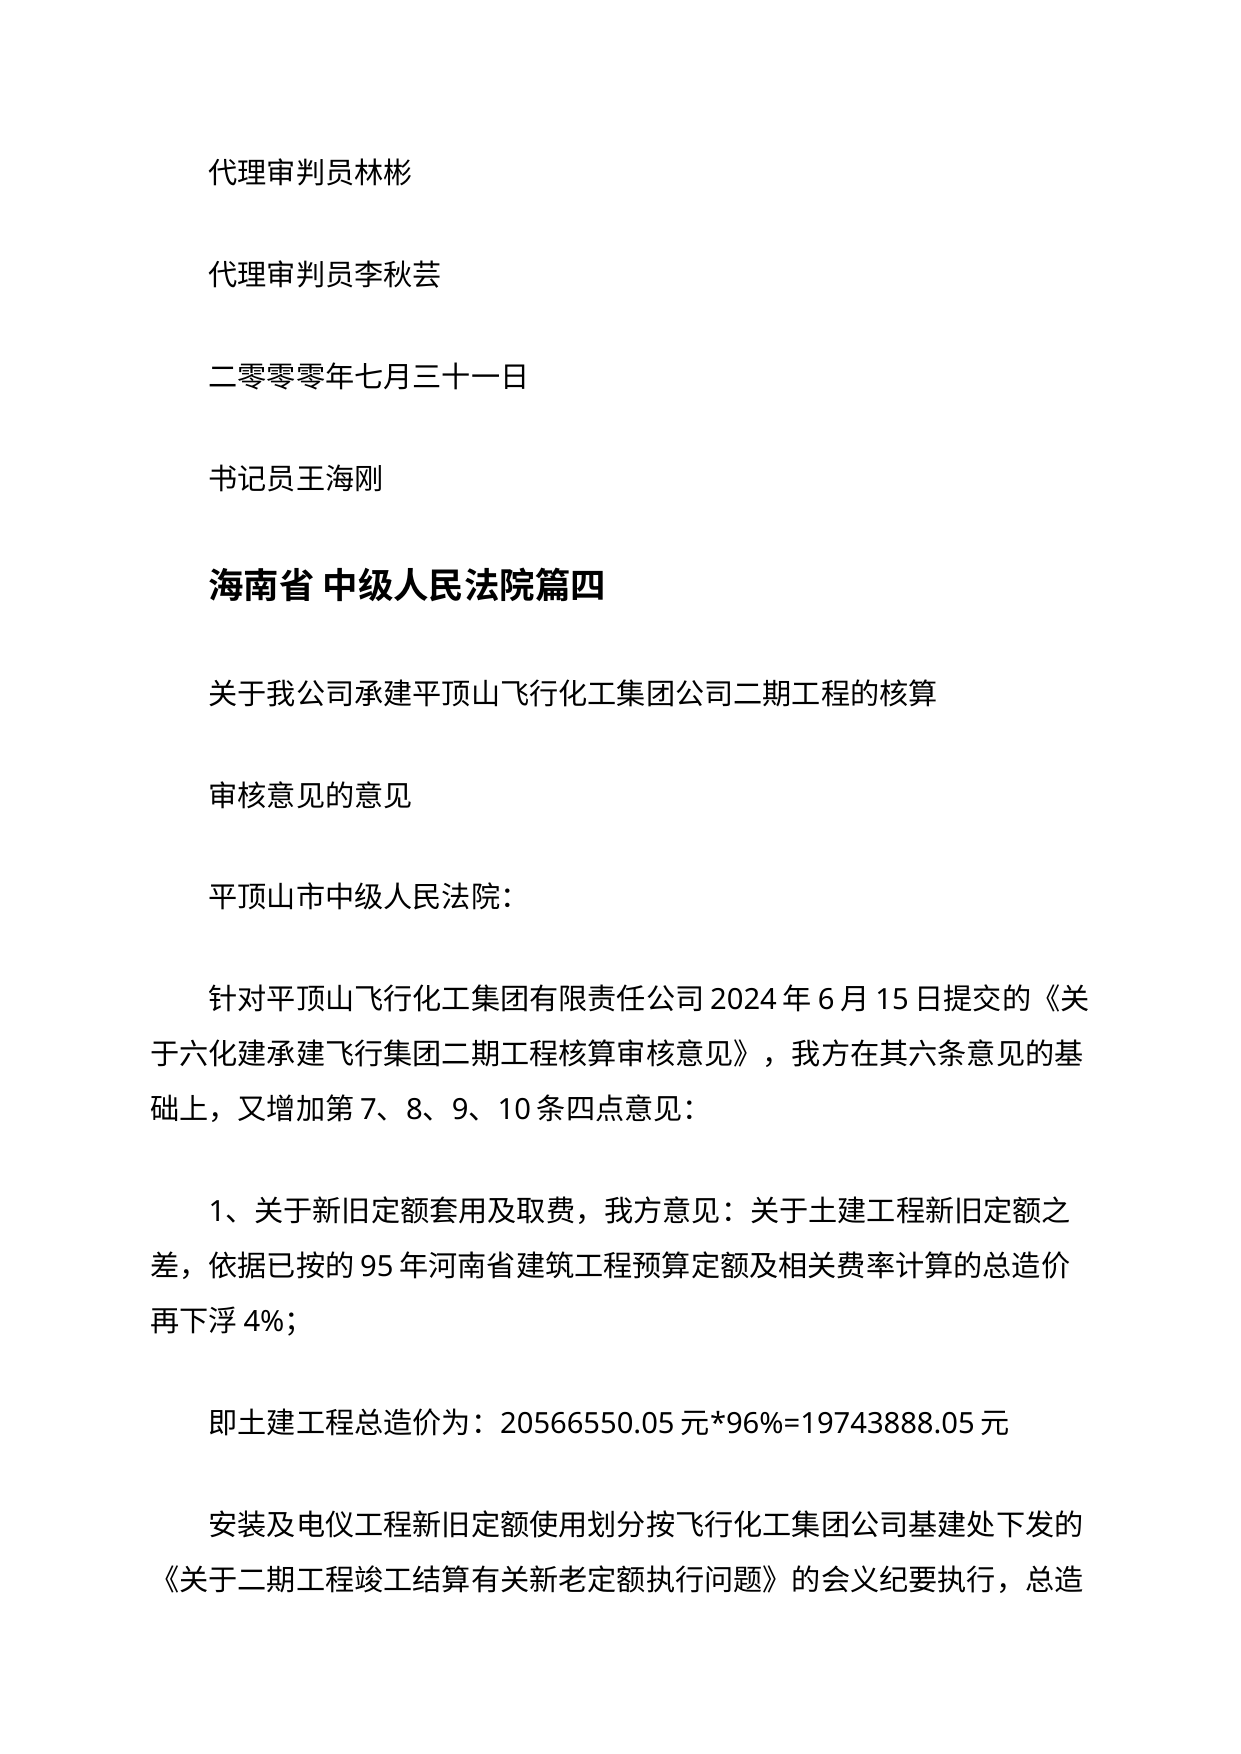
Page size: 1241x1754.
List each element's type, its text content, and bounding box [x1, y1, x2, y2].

text 代理审判员李秋芸 [150, 252, 1090, 294]
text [150, 1502, 1090, 1599]
text 海南省 中级人民法院篇四 [150, 557, 1090, 608]
text 1、关于新旧定额套用及取费，我方意见：关于土建工程新旧定额之差，依据已按的95年河南省建筑工程预算定额及相关费率计算的总造价再下浮4%； [150, 1188, 1090, 1340]
text 即土建工程总造价为：20566550.05元*96%=19743888.05元 [150, 1400, 1090, 1442]
text 书记员王海刚 [150, 455, 1090, 498]
text 平顶山市中级人民法院： [150, 874, 1090, 916]
text 审核意见的意见 [150, 772, 1090, 814]
text 针对平顶山飞行化工集团有限责任公司2024年6月15日提交的《关于六化建承建飞行集团二期工程核算审核意见》，我方在其六条意见的基础上，又增加第7、8、9、10条四点意见： [150, 976, 1090, 1128]
text 关于我公司承建平顶山飞行化工集团公司二期工程的核算 [150, 671, 1090, 713]
text 二零零零年七月三十一日 [150, 353, 1090, 396]
text 代理审判员林彬 [150, 150, 1090, 192]
